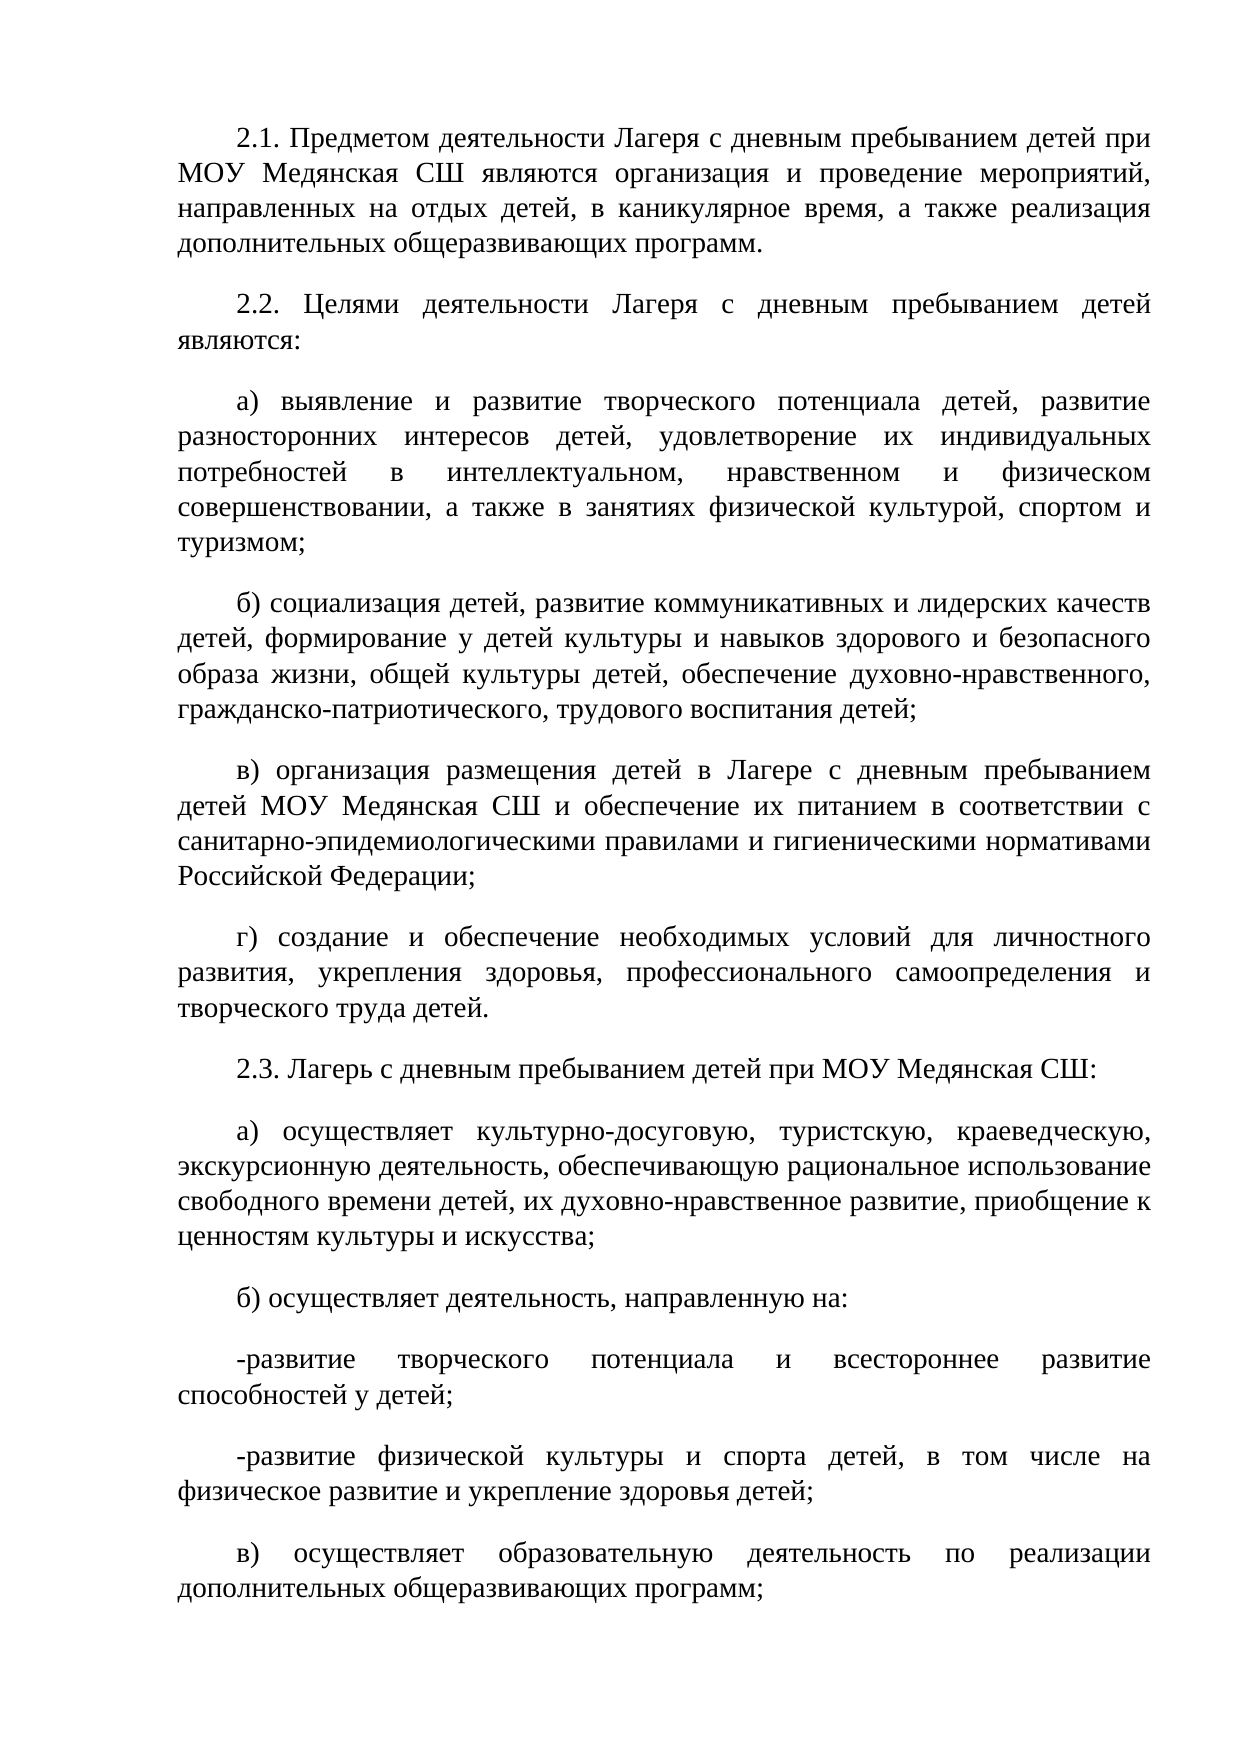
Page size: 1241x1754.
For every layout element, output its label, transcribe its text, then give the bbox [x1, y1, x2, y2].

text а) осуществляет культурно-досуговую, туристскую, краеведческую, экскурсионную деятельность, обеспечивающую рациональное использование свободного времени детей, их духовно-нравственное развитие, приобщение к ценностям культуры и искусства; [177, 1111, 1152, 1252]
text 2.1. Предметом деятельности Лагеря с дневным пребыванием детей при МОУ Медянская СШ являются организация и проведение мероприятий, направленных на отдых детей, в каникулярное время, а также реализация дополнительных общеразвивающих программ. [177, 118, 1152, 258]
text в) осуществляет образовательную деятельность по реализации дополнительных общеразвивающих программ; [177, 1534, 1152, 1604]
text г) создание и обеспечение необходимых условий для личностного развития, укрепления здоровья, профессионального самоопределения и творческого труда детей. [177, 918, 1152, 1023]
text 2.2. Целями деятельности Лагеря с дневным пребыванием детей являются: [177, 285, 1152, 355]
text 2.3. Лагерь с дневным пребыванием детей при МОУ Медянская СШ: [177, 1050, 1152, 1085]
text -развитие физической культуры и спорта детей, в том числе на физическое развитие и укрепление здоровья детей; [177, 1437, 1152, 1507]
text а) выявление и развитие творческого потенциала детей, развитие разносторонних интересов детей, удовлетворение их индивидуальных потребностей в интеллектуальном, нравственном и физическом совершенствовании, а также в занятиях физической культурой, спортом и туризмом; [177, 382, 1152, 557]
text б) социализация детей, развитие коммуникативных и лидерских качеств детей, формирование у детей культуры и навыков здорового и безопасного образа жизни, общей культуры детей, обеспечение духовно-нравственного, гражданско-патриотического, трудового воспитания детей; [177, 584, 1152, 724]
text в) организация размещения детей в Лагере с дневным пребыванием детей МОУ Медянская СШ и обеспечение их питанием в соответствии с санитарно-эпидемиологическими правилами и гигиеническими нормативами Российской Федерации; [177, 751, 1152, 891]
text б) осуществляет деятельность, направленную на: [177, 1278, 1152, 1313]
text -развитие творческого потенциала и всестороннее развитие способностей у детей; [177, 1340, 1152, 1410]
